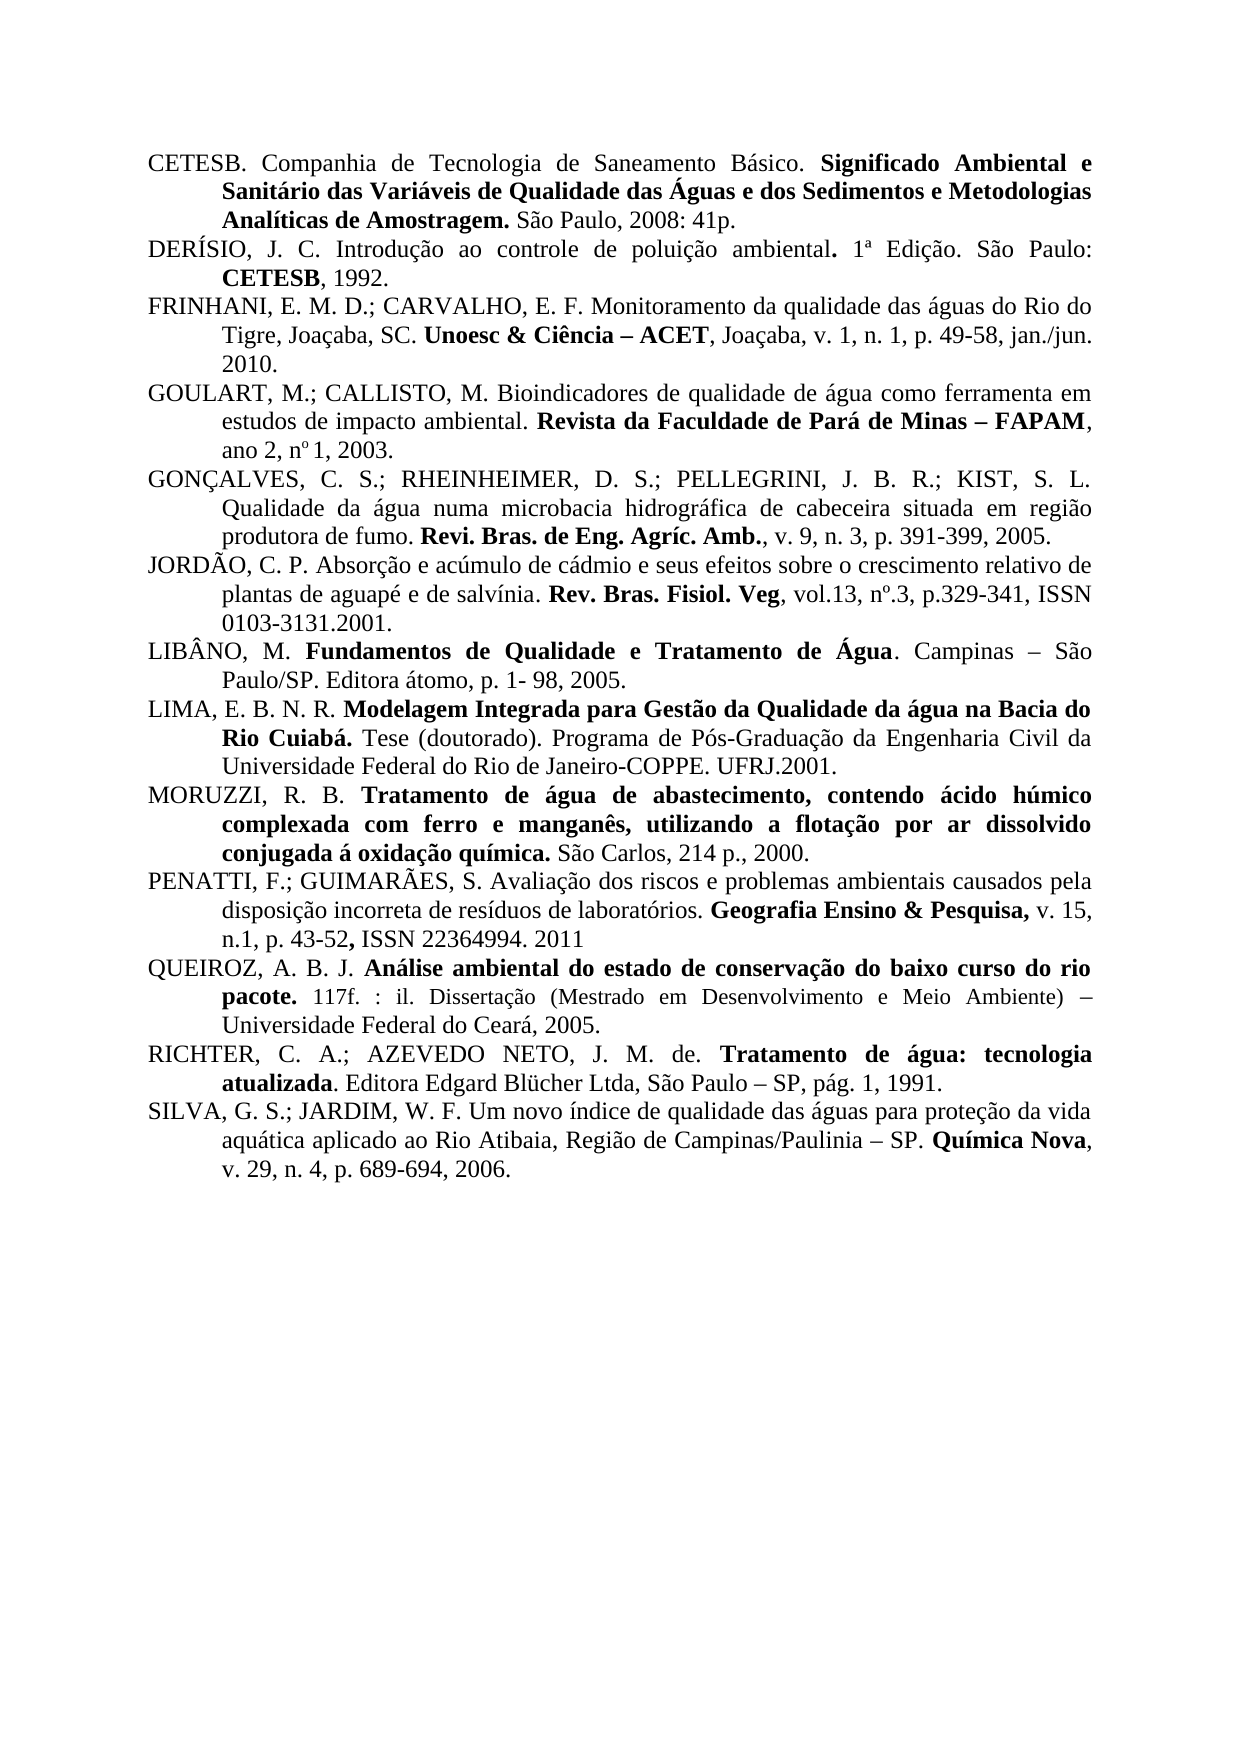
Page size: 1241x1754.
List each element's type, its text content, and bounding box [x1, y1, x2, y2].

text LIMA, E. B. N. R. Modelagem Integrada para Gestão da Qualidade da água na Bacia do Rio Cuiabá. Tese (doutorado). Programa de Pós-Graduação da Engenharia Civil da Universidade Federal do Rio de Janeiro-COPPE. UFRJ.2001. [148, 694, 1092, 780]
text SILVA, G. S.; JARDIM, W. F. Um novo índice de qualidade das águas para proteção da vida aquática aplicado ao Rio Atibaia, Região de Campinas/Paulinia – SP. Química Nova, v. 29, n. 4, p. 689-694, 2006. [148, 1096, 1092, 1183]
text FRINHANI, E. M. D.; CARVALHO, E. F. Monitoramento da qualidade das águas do Rio do Tigre, Joaçaba, SC. Unoesc & Ciência – ACET, Joaçaba, v. 1, n. 1, p. 49-58, jan./jun. 2010. [148, 291, 1092, 378]
text MORUZZI, R. B. Tratamento de água de abastecimento, contendo ácido húmico complexada com ferro e manganês, utilizando a flotação por ar dissolvido conjugada á oxidação química. São Carlos, 214 p., 2000. [148, 780, 1092, 866]
text PENATTI, F.; GUIMARÃES, S. Avaliação dos riscos e problemas ambientais causados pela disposição incorreta de resíduos de laboratórios. Geografia Ensino & Pesquisa, v. 15, n.1, p. 43-52, ISSN 22364994. 2011 [148, 866, 1092, 953]
text QUEIROZ, A. B. J. Análise ambiental do estado de conservação do baixo curso do rio pacote. 117f. : il. Dissertação (Mestrado em Desenvolvimento e Meio Ambiente) – Universidade Federal do Ceará, 2005. [148, 953, 1092, 1039]
text CETESB. Companhia de Tecnologia de Saneamento Básico. Significado Ambiental e Sanitário das Variáveis de Qualidade das Águas e dos Sedimentos e Metodologias Analíticas de Amostragem. São Paulo, 2008: 41p. [148, 148, 1092, 234]
text GONÇALVES, C. S.; RHEINHEIMER, D. S.; PELLEGRINI, J. B. R.; KIST, S. L. Qualidade da água numa microbacia hidrográfica de cabeceira situada em região produtora de fumo. Revi. Bras. de Eng. Agríc. Amb., v. 9, n. 3, p. 391-399, 2005. [148, 464, 1092, 550]
text GOULART, M.; CALLISTO, M. Bioindicadores de qualidade de água como ferramenta em estudos de impacto ambiental. Revista da Faculdade de Pará de Minas – FAPAM, ano 2, no 1, 2003. [148, 378, 1092, 464]
text RICHTER, C. A.; AZEVEDO NETO, J. M. de. Tratamento de água: tecnologia atualizada. Editora Edgard Blücher Ltda, São Paulo – SP, pág. 1, 1991. [148, 1039, 1092, 1096]
text LIBÂNO, M. Fundamentos de Qualidade e Tratamento de Água. Campinas – São Paulo/SP. Editora átomo, p. 1- 98, 2005. [148, 636, 1092, 694]
text DERÍSIO, J. C. Introdução ao controle de poluição ambiental. 1ª Edição. São Paulo: CETESB, 1992. [148, 234, 1092, 291]
text JORDÃO, C. P. Absorção e acúmulo de cádmio e seus efeitos sobre o crescimento relativo de plantas de aguapé e de salvínia. Rev. Bras. Fisiol. Veg, vol.13, nº.3, p.329-341, ISSN 0103-3131.2001. [148, 550, 1092, 636]
